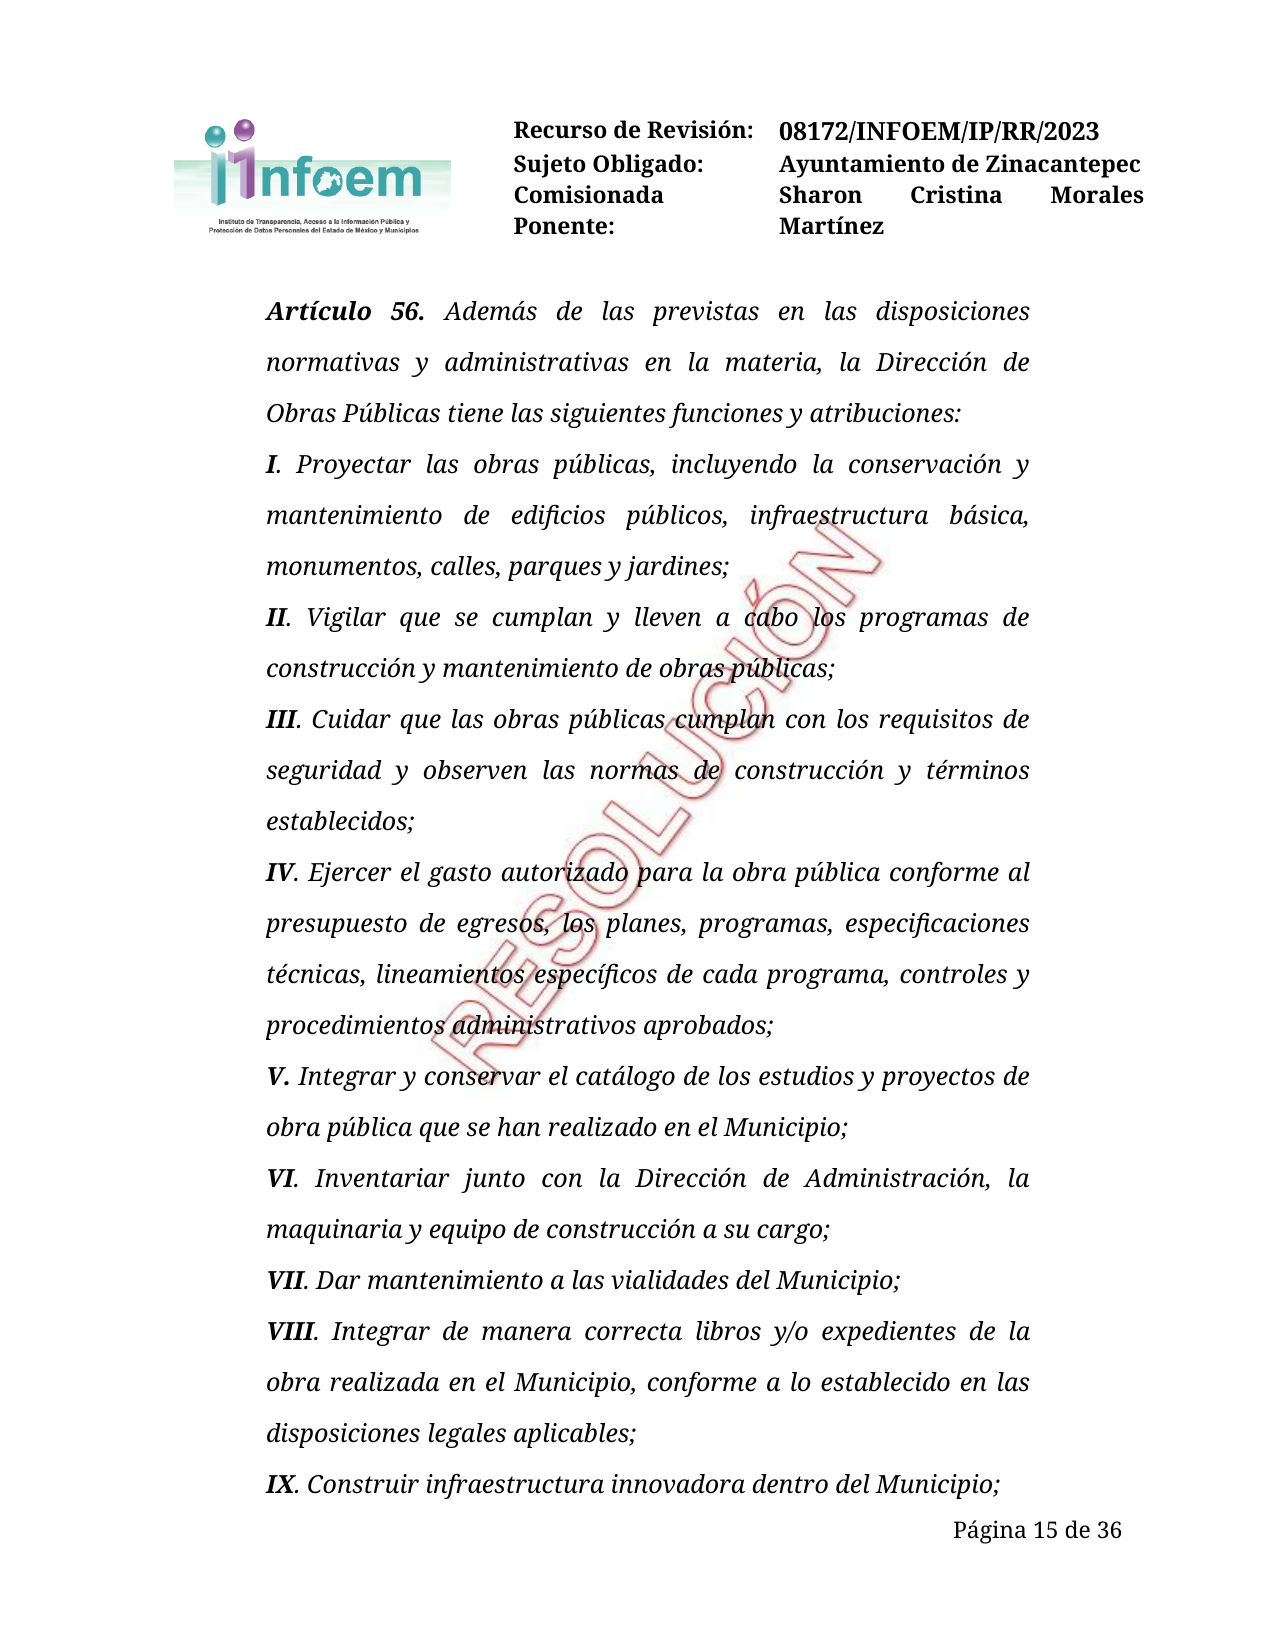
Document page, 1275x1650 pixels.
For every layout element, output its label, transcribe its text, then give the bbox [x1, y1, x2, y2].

text V. Integrar y conservar el catálogo de los estudios y proyectos de obra pública que se han realizado en el Municipio; [266, 1059, 1034, 1144]
text VI. Inventariar junto con la Dirección de Administración, la maquinaria y equipo de construcción a su cargo; [266, 1161, 1034, 1246]
text II. Vigilar que se cumplan y lleven a cabo los programas de construcción y mantenimiento de obras públicas; [266, 599, 1034, 684]
text VIII. Integrar de manera correcta libros y/o expedientes de la obra realizada en el Municipio, conforme a lo establecido en las disposiciones legales aplicables; [266, 1314, 1034, 1450]
text III. Cuidar que las obras públicas cumplan con los requisitos de seguridad y observen las normas de construcción y términos establecidos; [266, 701, 1034, 838]
text IV. Ejercer el gasto autorizado para la obra pública conforme al presupuesto de egresos, los planes, programas, especificaciones técnicas, lineamientos específicos de cada programa, controles y procedimientos administrativos aprobados; [266, 854, 1034, 1042]
text I. Proyectar las obras públicas, incluyendo la conservación y mantenimiento de edificios públicos, infraestructura básica, monumentos, calles, parques y jardines; [266, 446, 1034, 582]
text IX. Construir infraestructura innovadora dentro del Municipio; [266, 1467, 1034, 1501]
text VII. Dar mantenimiento a las vialidades del Municipio; [266, 1263, 1034, 1297]
picture [89, 100, 1215, 1601]
text Artículo 56. Además de las previstas en las disposiciones normativas y administrativas en la materia, la Dirección de Obras Públicas tiene las siguientes funciones y atribuciones: [266, 293, 1034, 429]
